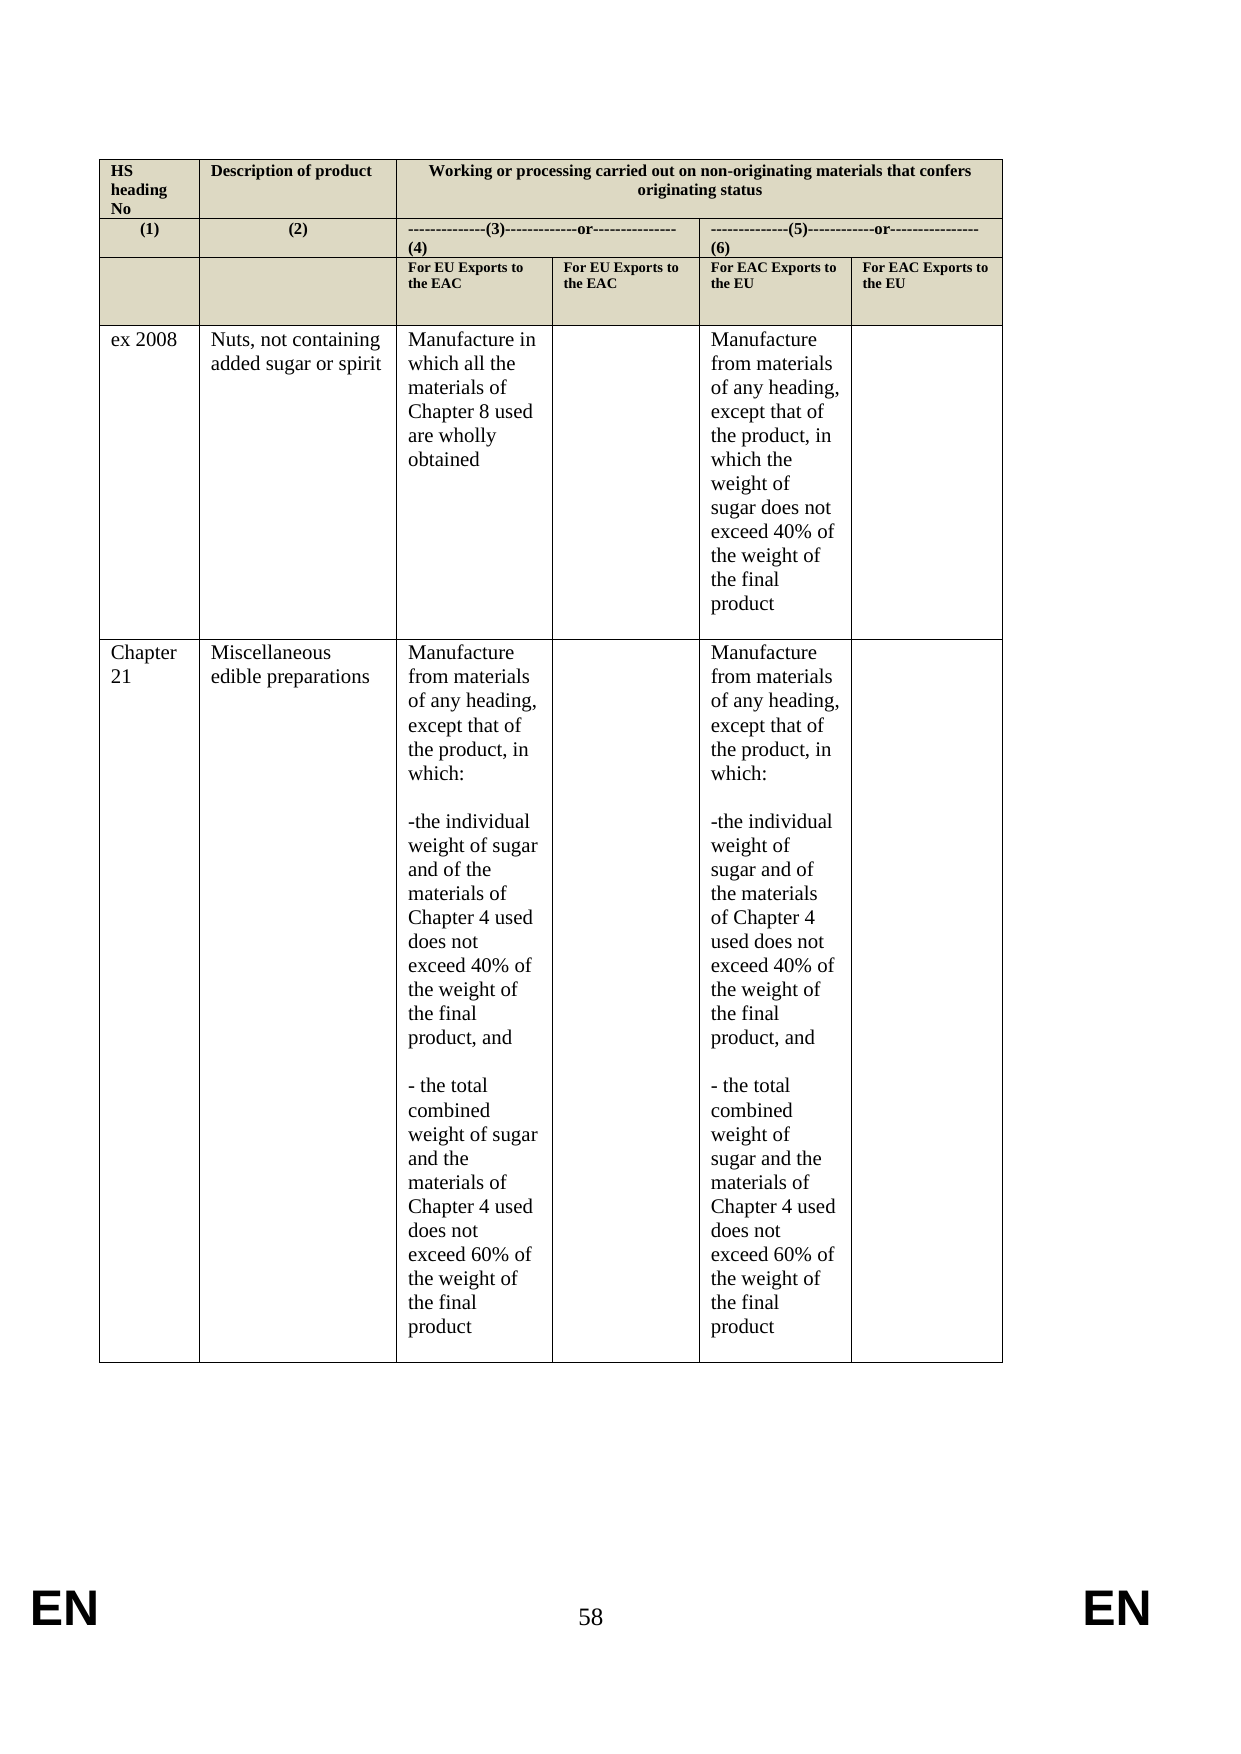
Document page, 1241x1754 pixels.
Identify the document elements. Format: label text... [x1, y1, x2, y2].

table_cell For EAC Exports to the EU [852, 258, 1002, 325]
table_header Working or processing carried out on non-originating materials that confers originating status [397, 160, 1002, 218]
table_cell For EU Exports to the EAC [553, 258, 699, 325]
table_cell (2) [200, 219, 396, 257]
table_cell --------------(5)------------or----------------(6) [700, 219, 1002, 257]
table_cell [100, 258, 199, 325]
table_cell Manufacture in which all the materials of Chapter 8 used are wholly obtained [397, 326, 552, 639]
table_cell Nuts, not containing added sugar or spirit [200, 326, 396, 639]
table_cell [852, 640, 1002, 1362]
table_cell [553, 326, 699, 639]
table_cell [200, 258, 396, 325]
table_cell Chapter 21 [100, 640, 199, 1362]
table_header HS heading No [100, 160, 199, 218]
table_cell For EAC Exports to the EU [700, 258, 851, 325]
table_cell [852, 326, 1002, 639]
table_cell Manufacture from materials of any heading, except that of the product, in which: -the individual weight of sugar and of the materials of Chapter 4 used does not exceed 40% of the weight of the final product, and - the total combined weight of sugar and the materials of Chapter 4 used does not exceed 60% of the weight of the final product [700, 640, 851, 1362]
table_cell --------------(3)-------------or---------------(4) [397, 219, 699, 257]
table_cell Manufacture from materials of any heading, except that of the product, in which: -the individual weight of sugar and of the materials of Chapter 4 used does not exceed 40% of the weight of the final product, and - the total combined weight of sugar and the materials of Chapter 4 used does not exceed 60% of the weight of the final product [397, 640, 552, 1362]
table_header Description of product [200, 160, 396, 218]
table_cell Miscellaneous edible preparations [200, 640, 396, 1362]
table_cell [553, 640, 699, 1362]
table_cell ex 2008 [100, 326, 199, 639]
table_cell For EU Exports to the EAC [397, 258, 552, 325]
table_cell (1) [100, 219, 199, 257]
